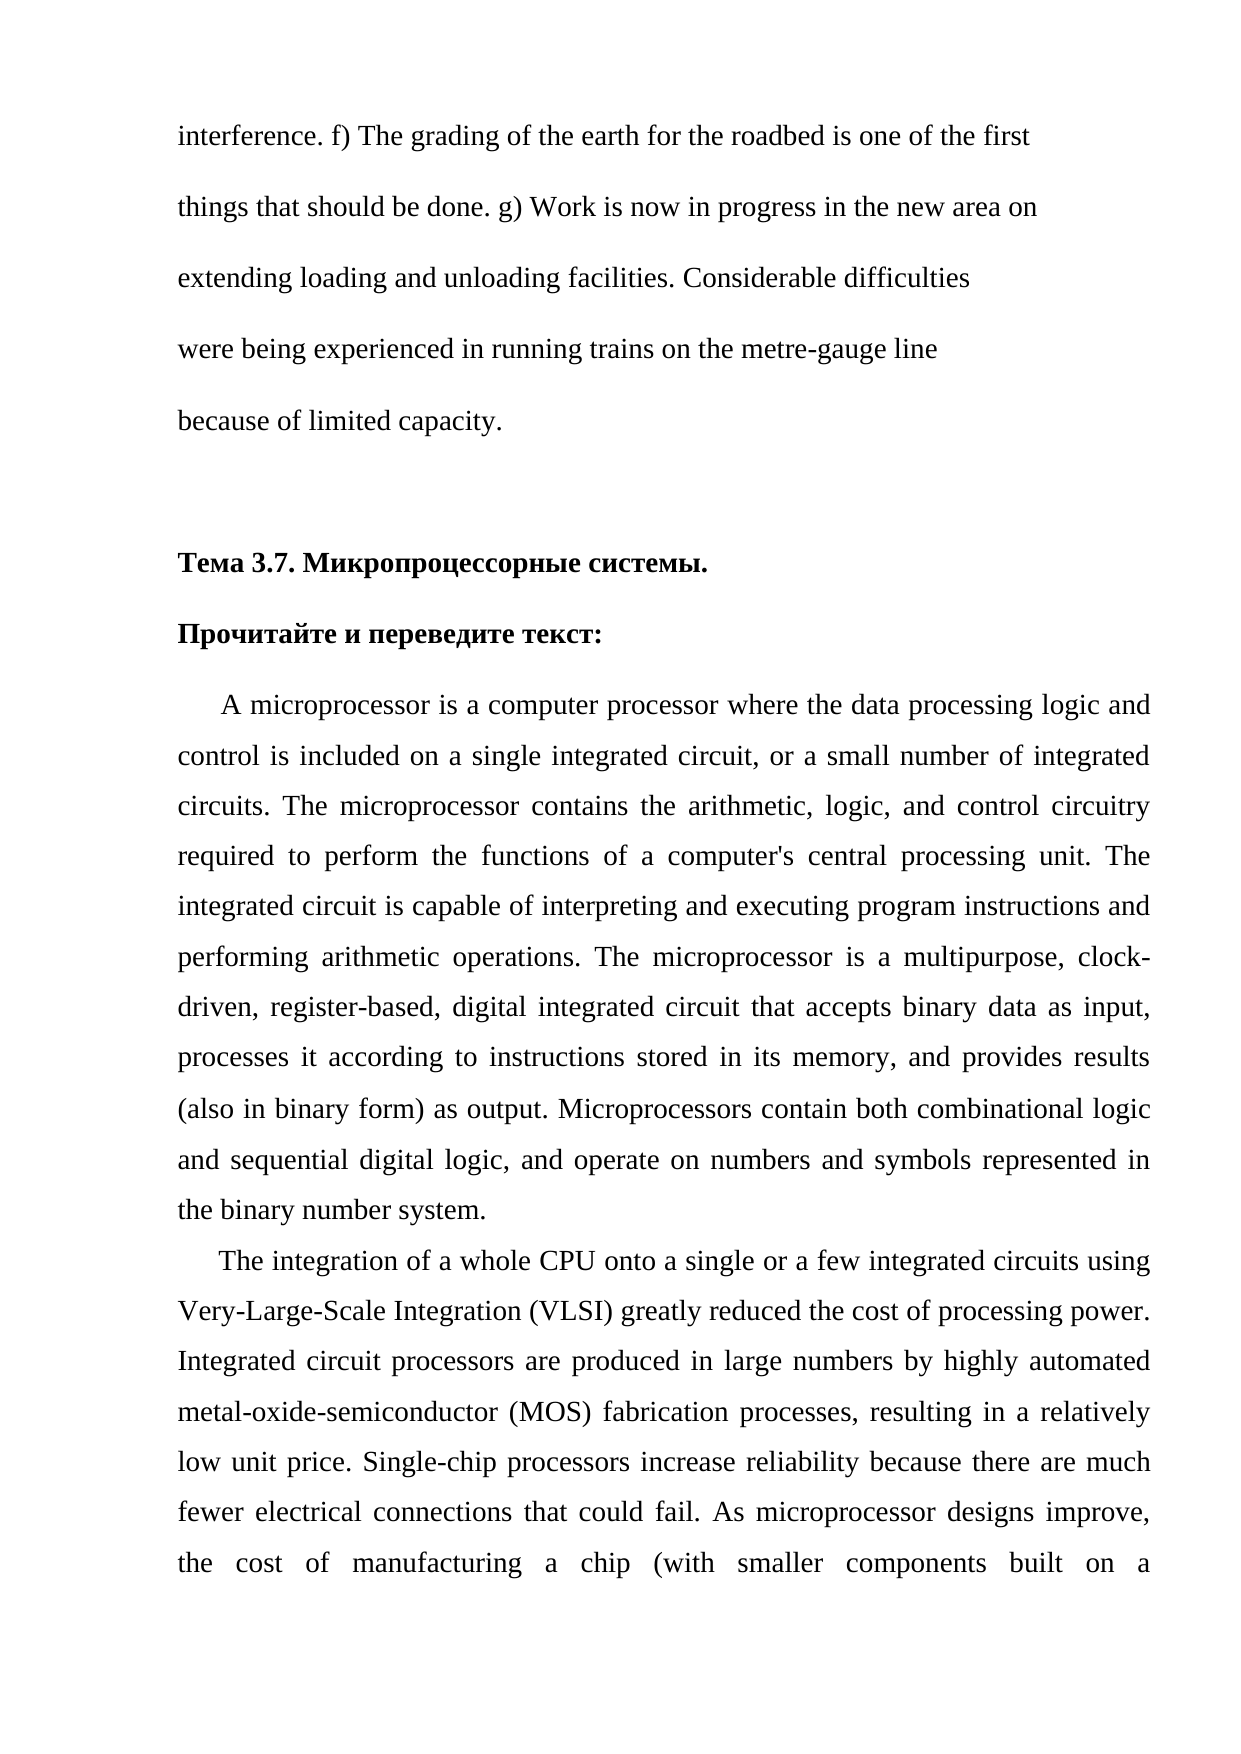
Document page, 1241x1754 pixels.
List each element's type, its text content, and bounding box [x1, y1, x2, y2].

text Тема 3.7. Микропроцессорные системы. [177, 545, 1152, 578]
text were being experienced in running trains on the metre-gauge line [177, 332, 1152, 365]
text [177, 1243, 1152, 1578]
text extending loading and unloading facilities. Considerable difficulties [177, 260, 1152, 294]
text interference. f) The grading of the earth for the roadbed is one of the first [177, 118, 1152, 152]
text things that should be done. g) Work is now in progress in the new area on [177, 189, 1152, 223]
text because of limited capacity. [177, 403, 1152, 436]
text A microprocessor is a computer processor where the data processing logic and control is included on a single integrated circuit, or a small number of integrated circuits. The microprocessor contains the arithmetic, logic, and control circuitry required to perform the functions of a computer's central processing unit. The integrated circuit is capable of interpreting and executing program instructions and performing arithmetic operations. The microprocessor is a multipurpose, clock-driven, register-based, digital integrated circuit that accepts binary data as input, processes it according to instructions stored in its memory, and provides results (also in binary form) as output. Microprocessors contain both combinational logic and sequential digital logic, and operate on numbers and symbols represented in the binary number system. [177, 687, 1152, 1226]
text Прочитайте и переведите текст: [177, 616, 1152, 650]
